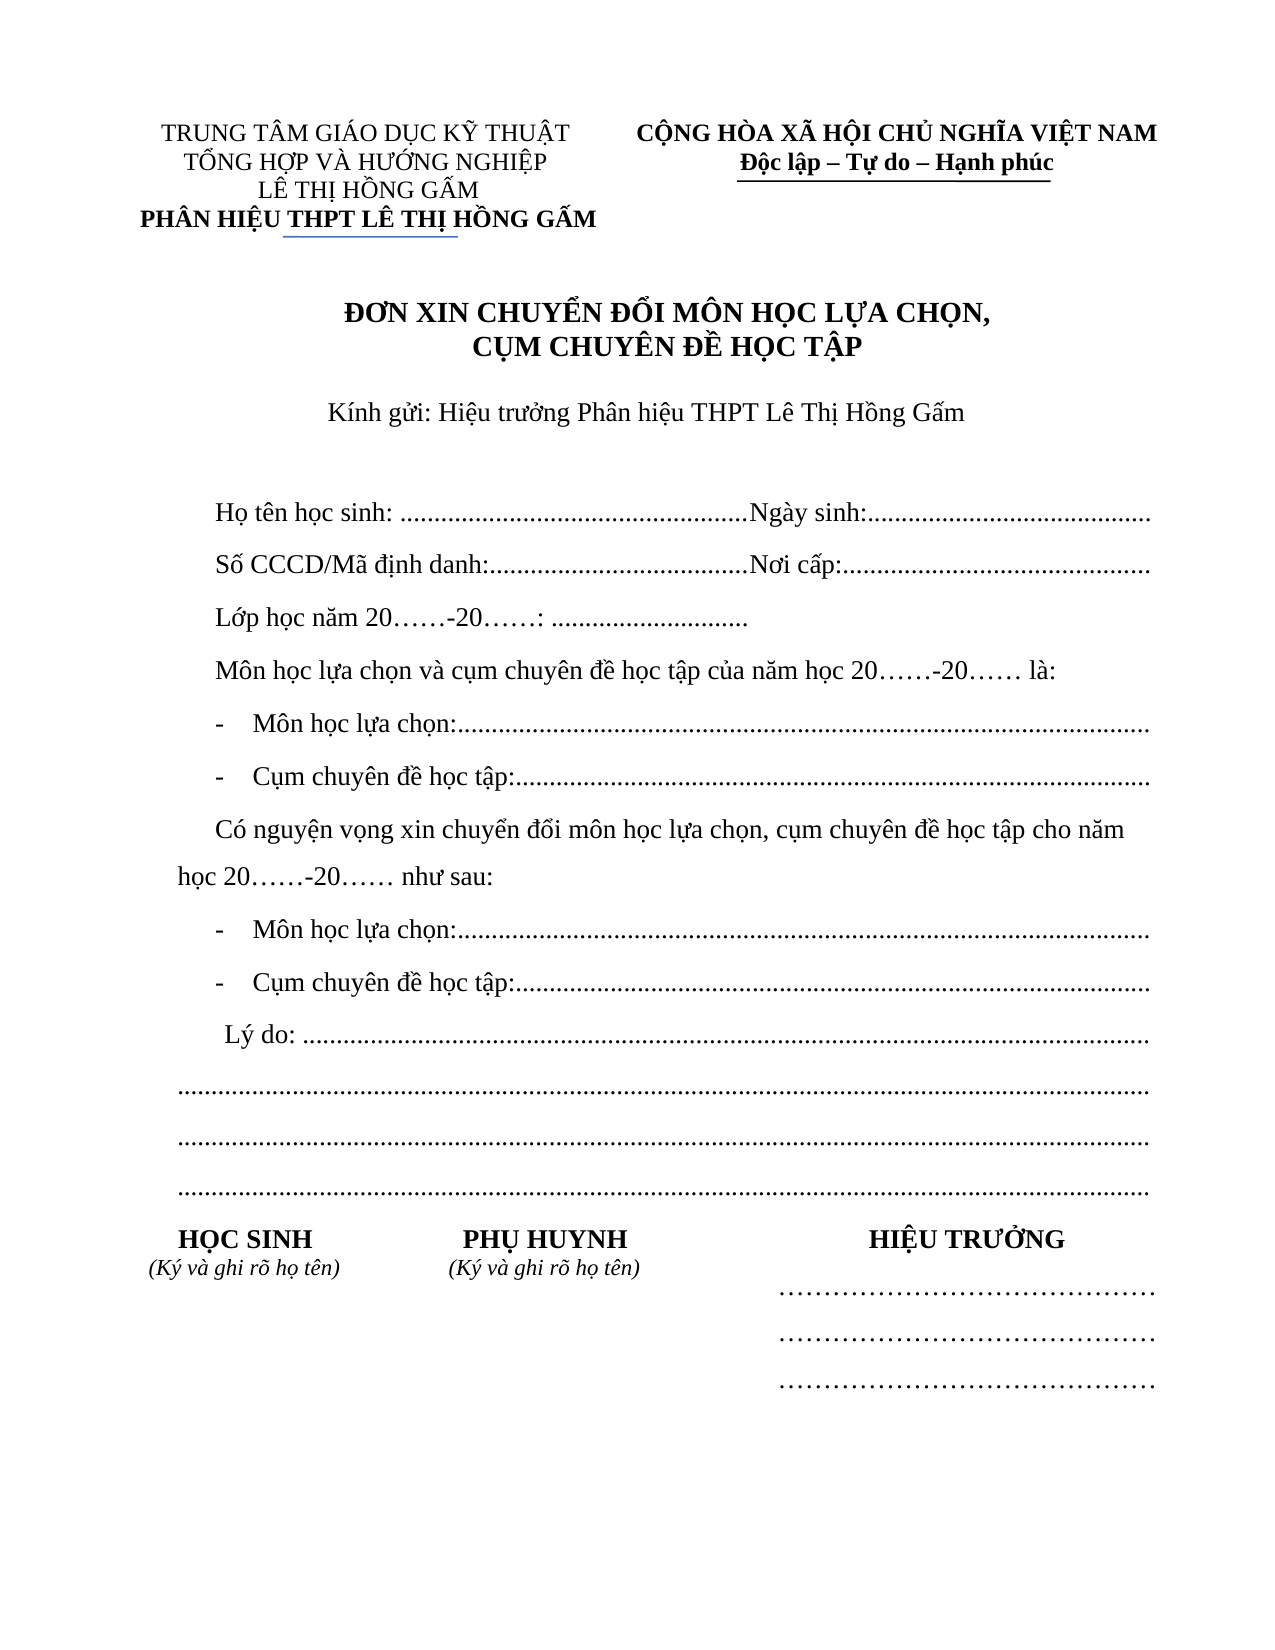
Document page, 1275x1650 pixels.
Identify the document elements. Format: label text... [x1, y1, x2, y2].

text Kính gửi: Hiệu trưởng Phân hiệu THPT Lê Thị Hồng Gấm [177, 396, 1157, 427]
text Họ tên học sinh: Ngày sinh: [177, 496, 1157, 527]
table_header TRUNG TÂM GIÁO DỤC KỸ THUẬT TỔNG HỢP VÀ HƯỚNG NGHIỆP LÊ THỊ HỒNG GẤM PHÂN HIỆU THPT LÊ THỊ HỒNG GẤM [132, 118, 605, 262]
text Môn học lựa chọn và cụm chuyên đề học tập của năm học 20……-20…… là: [177, 654, 1157, 686]
text Lý do: [177, 1018, 1157, 1050]
list Cụm chuyên đề học tập: [215, 760, 1157, 791]
text Có nguyện vọng xin chuyển đổi môn học lựa chọn, cụm chuyên đề học tập cho năm học 20……-20…… như sau: [177, 813, 1157, 891]
list Cụm chuyên đề học tập: [215, 966, 1157, 997]
table_header HỌC SINH (Ký và ghi rõ họ tên) [119, 1223, 372, 1408]
table_header HIỆU TRƯỞNG …………………………………… …………………………………… …………………………………… [719, 1223, 1215, 1408]
text Lớp học năm 20……-20……: [177, 601, 1157, 633]
list Môn học lựa chọn: [215, 707, 1157, 738]
text ĐƠN XIN CHUYỂN ĐỔI MÔN HỌC LỰA CHỌN, [177, 295, 1157, 329]
text CỤM CHUYÊN ĐỀ HỌC TẬP [177, 329, 1157, 362]
table_header PHỤ HUYNH (Ký và ghi rõ họ tên) [372, 1223, 718, 1408]
text Số CCCD/Mã định danh: Nơi cấp: [177, 548, 1157, 580]
table_header CỘNG HÒA XÃ HỘI CHỦ NGHĨA VIỆT NAM Độc lập – Tự do – Hạnh phúc [605, 118, 1196, 262]
list Môn học lựa chọn: [215, 913, 1157, 944]
